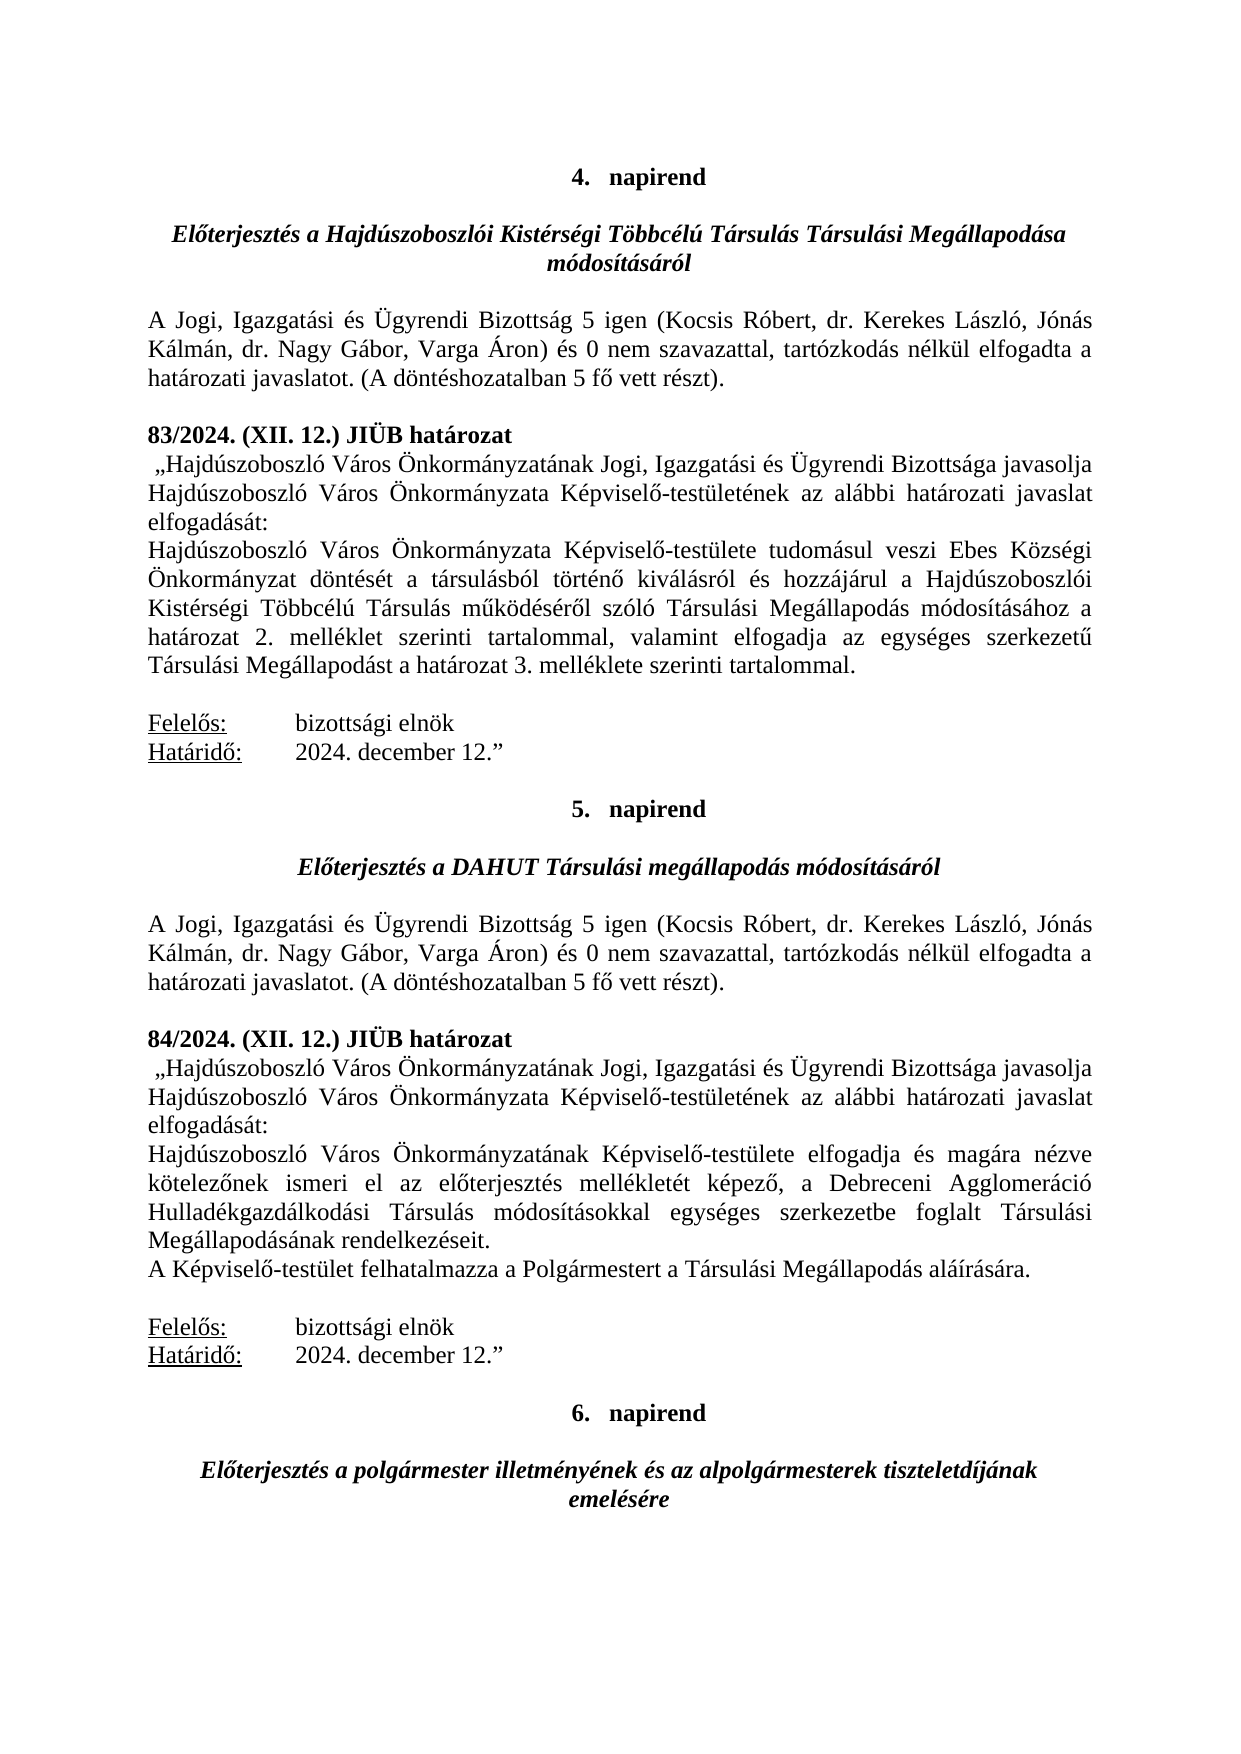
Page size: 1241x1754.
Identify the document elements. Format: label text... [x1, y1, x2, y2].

text Hajdúszoboszló Város Önkormányzatának Képviselő-testülete elfogadja és magára nézve kötelezőnek ismeri el az előterjesztés mellékletét képező, a Debreceni Agglomeráció Hulladékgazdálkodási Társulás módosításokkal egységes szerkezetbe foglalt Társulási Megállapodásának rendelkezéseit. [148, 1139, 1093, 1254]
text „Hajdúszoboszló Város Önkormányzatának Jogi, Igazgatási és Ügyrendi Bizottsága javasolja Hajdúszoboszló Város Önkormányzata Képviselő-testületének az alábbi határozati javaslat elfogadását: [148, 1053, 1093, 1139]
text A Jogi, Igazgatási és Ügyrendi Bizottság 5 igen (Kocsis Róbert, dr. Kerekes László, Jónás Kálmán, dr. Nagy Gábor, Varga Áron) és 0 nem szavazattal, tartózkodás nélkül elfogadta a határozati javaslatot. (A döntéshozatalban 5 fő vett részt). [148, 305, 1093, 392]
text Felelős: bizottsági elnök [148, 1312, 1093, 1340]
text Határidő: 2024. december 12.” [148, 1340, 1093, 1369]
list napirend [185, 1398, 1093, 1427]
text A Képviselő-testület felhatalmazza a Polgármestert a Társulási Megállapodás aláírására. [148, 1254, 1093, 1283]
text Előterjesztés a DAHUT Társulási megállapodás módosításáról [148, 852, 1093, 880]
text 83/2024. (XII. 12.) JIÜB határozat [147, 420, 1093, 449]
list napirend [185, 162, 1093, 190]
text Előterjesztés a Hajdúszoboszlói Kistérségi Többcélú Társulás Társulási Megállapodása módosításáról [148, 219, 1093, 277]
text „Hajdúszoboszló Város Önkormányzatának Jogi, Igazgatási és Ügyrendi Bizottsága javasolja Hajdúszoboszló Város Önkormányzata Képviselő-testületének az alábbi határozati javaslat elfogadását: [148, 449, 1093, 535]
text Előterjesztés a polgármester illetményének és az alpolgármesterek tiszteletdíjának emelésére [148, 1455, 1093, 1513]
text A Jogi, Igazgatási és Ügyrendi Bizottság 5 igen (Kocsis Róbert, dr. Kerekes László, Jónás Kálmán, dr. Nagy Gábor, Varga Áron) és 0 nem szavazattal, tartózkodás nélkül elfogadta a határozati javaslatot. (A döntéshozatalban 5 fő vett részt). [148, 909, 1093, 995]
text Hajdúszoboszló Város Önkormányzata Képviselő-testülete tudomásul veszi Ebes Községi Önkormányzat döntését a társulásból történő kiválásról és hozzájárul a Hajdúszoboszlói Kistérségi Többcélú Társulás működéséről szóló Társulási Megállapodás módosításához a határozat 2. melléklet szerinti tartalommal, valamint elfogadja az egységes szerkezetű Társulási Megállapodást a határozat 3. melléklete szerinti tartalommal. [148, 535, 1093, 679]
text Felelős: bizottsági elnök [148, 708, 1093, 737]
text Határidő: 2024. december 12.” [148, 737, 1093, 765]
text 84/2024. (XII. 12.) JIÜB határozat [147, 1024, 1093, 1053]
list napirend [185, 794, 1093, 823]
